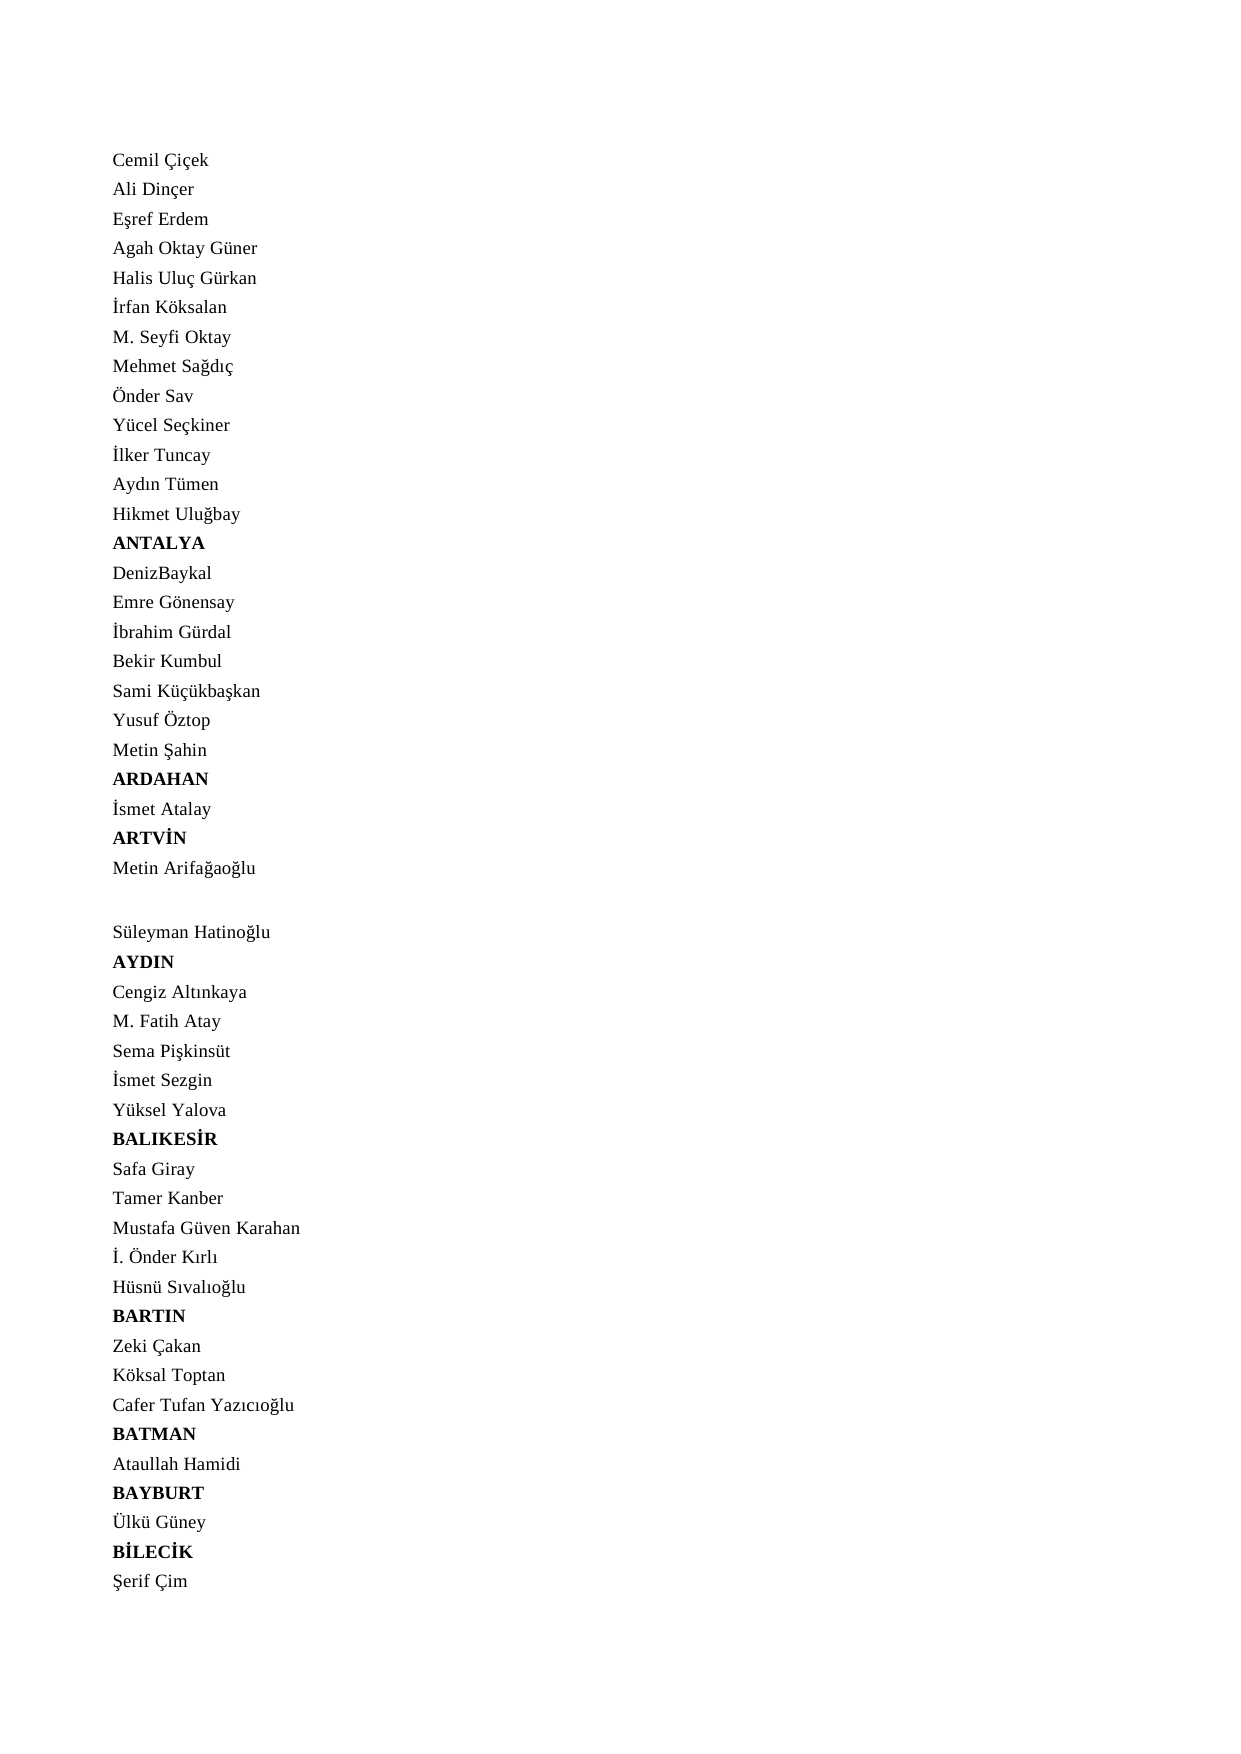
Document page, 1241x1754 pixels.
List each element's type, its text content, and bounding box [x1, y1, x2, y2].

text İ. Önder Kırlı [112, 1245, 1128, 1268]
text Emre Gönensay [112, 590, 1128, 613]
text Yusuf Öztop [112, 708, 1128, 731]
text Önder Sav [112, 383, 1128, 407]
text Mustafa Güven Karahan [112, 1215, 1128, 1239]
text Köksal Toptan [112, 1363, 1128, 1386]
text Sema Pişkinsüt [112, 1038, 1128, 1062]
text Süleyman Hatinoğlu [112, 915, 1128, 944]
text ARDAHAN [112, 767, 1128, 790]
text Ülkü Güney [112, 1510, 1128, 1534]
text Sami Küçükbaşkan [112, 678, 1128, 702]
text Ataullah Hamidi [112, 1451, 1128, 1475]
text Eşref Erdem [112, 207, 1128, 230]
text Hikmet Uluğbay [112, 501, 1128, 525]
text Cengiz Altınkaya [112, 979, 1128, 1003]
text Cemil Çiçek [112, 148, 1128, 171]
text İsmet Sezgin [112, 1068, 1128, 1091]
text Yücel Seçkiner [112, 413, 1128, 436]
text İlker Tuncay [112, 442, 1128, 466]
text Mehmet Sağdıç [112, 354, 1128, 377]
text BİLECİK [112, 1539, 1128, 1563]
text ARTVİN [112, 826, 1128, 849]
text Halis Uluç Gürkan [112, 266, 1128, 289]
text BARTIN [112, 1304, 1128, 1327]
text Şerif Çim [112, 1569, 1128, 1593]
text Hüsnü Sıvalıoğlu [112, 1274, 1128, 1298]
text İrfan Köksalan [112, 295, 1128, 318]
text Metin Arifağaoğlu [112, 855, 1128, 879]
text Tamer Kanber [112, 1186, 1128, 1209]
text Yüksel Yalova [112, 1097, 1128, 1121]
text İsmet Atalay [112, 796, 1128, 820]
text M. Fatih Atay [112, 1009, 1128, 1032]
text Bekir Kumbul [112, 649, 1128, 672]
text Aydın Tümen [112, 472, 1128, 495]
text Agah Oktay Güner [112, 236, 1128, 259]
text Cafer Tufan Yazıcıoğlu [112, 1392, 1128, 1416]
text Metin Şahin [112, 737, 1128, 761]
text BALIKESİR [112, 1127, 1128, 1150]
text Safa Giray [112, 1156, 1128, 1180]
text İbrahim Gürdal [112, 619, 1128, 643]
text M. Seyfi Oktay [112, 324, 1128, 348]
text Zeki Çakan [112, 1333, 1128, 1357]
text DenizBaykal [112, 560, 1128, 584]
text AYDIN [112, 950, 1128, 973]
text BAYBURT [112, 1481, 1128, 1504]
text BATMAN [112, 1422, 1128, 1445]
text ANTALYA [112, 531, 1128, 554]
text Ali Dinçer [112, 177, 1128, 201]
